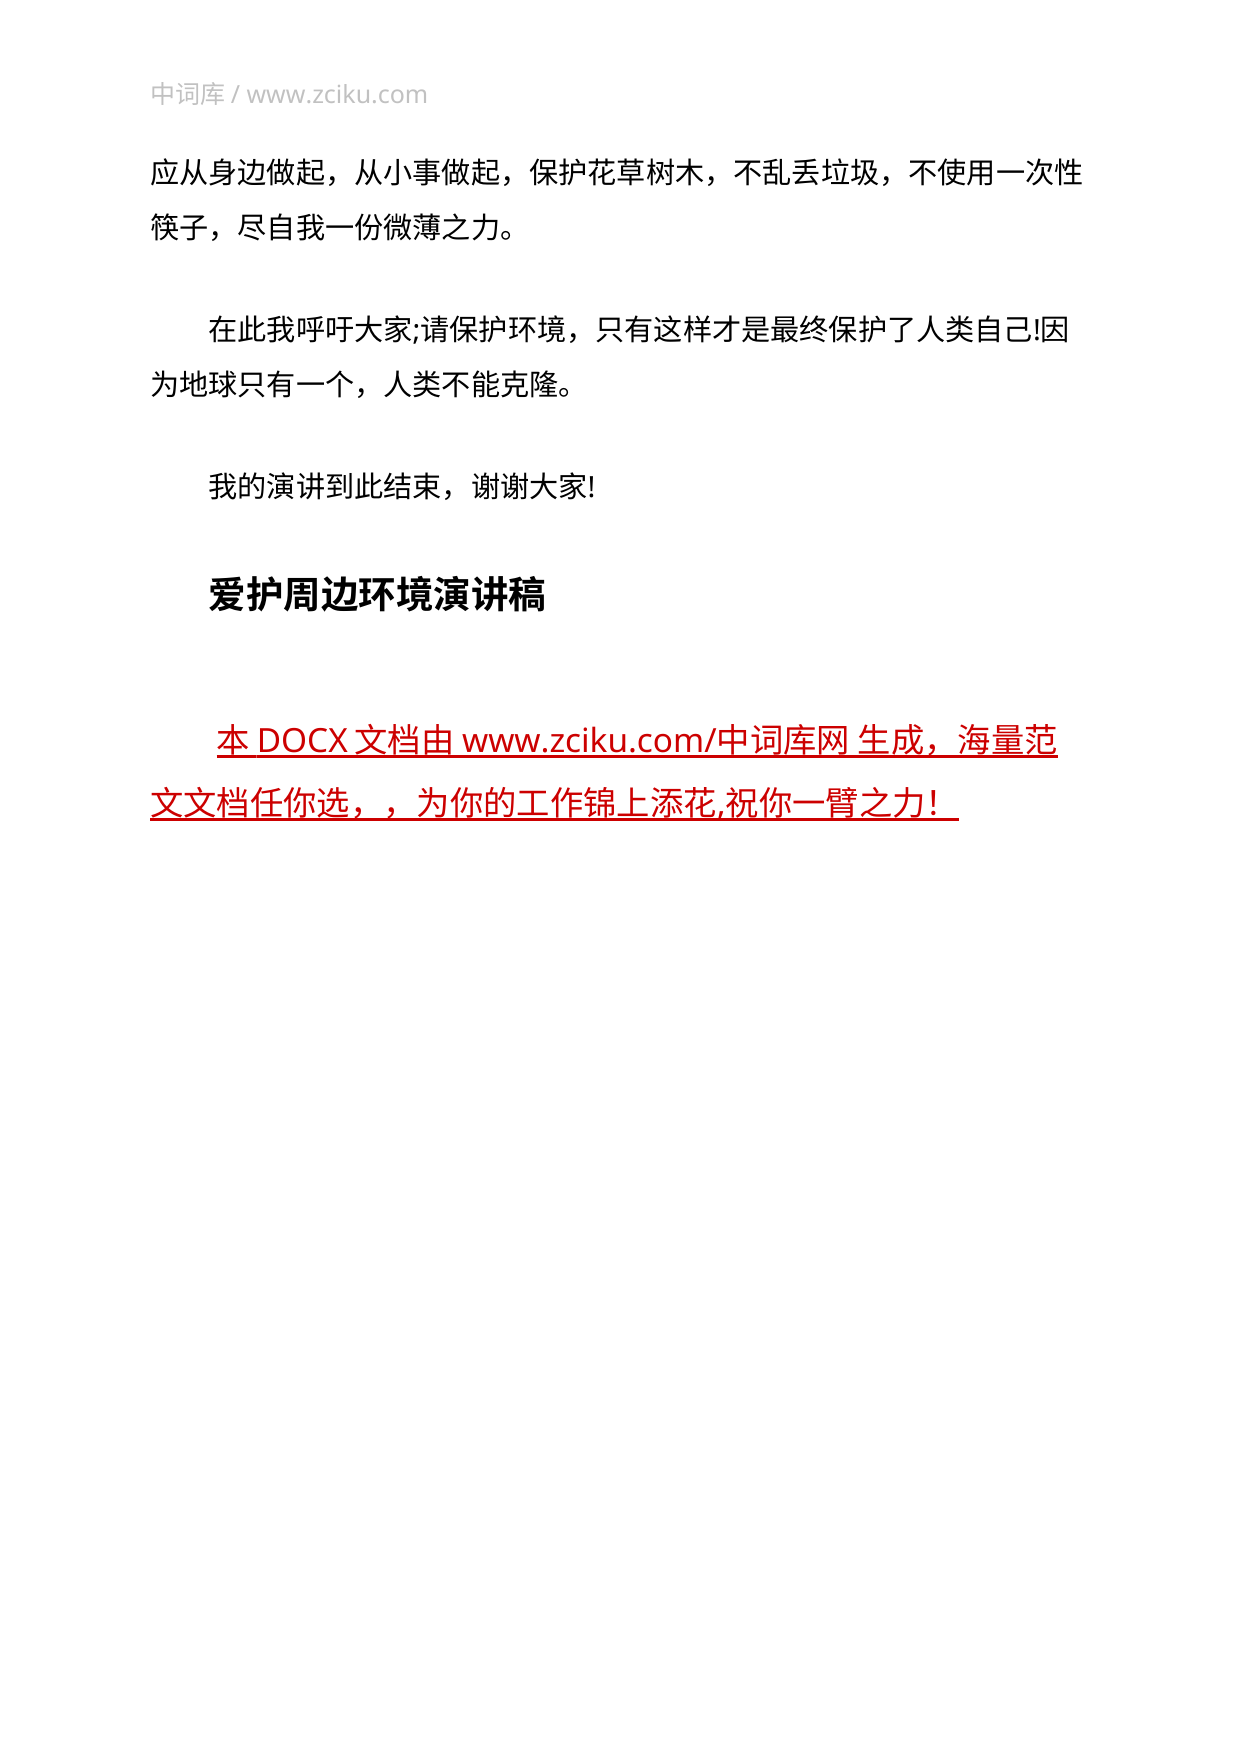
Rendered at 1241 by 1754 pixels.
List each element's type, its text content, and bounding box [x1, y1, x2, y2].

text 本DOCX文档由 www.zciku.com/中词库网 生成，海量范文文档任你选，，为你的工作锦上添花,祝你一臂之力！ [150, 714, 1090, 825]
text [150, 150, 1090, 247]
text 在此我呼吁大家;请保护环境，只有这样才是最终保护了人类自己!因为地球只有一个，人类不能克隆。 [150, 307, 1090, 404]
text 我的演讲到此结束，谢谢大家! [150, 463, 1090, 506]
text 爱护周边环境演讲稿 [150, 565, 1090, 620]
